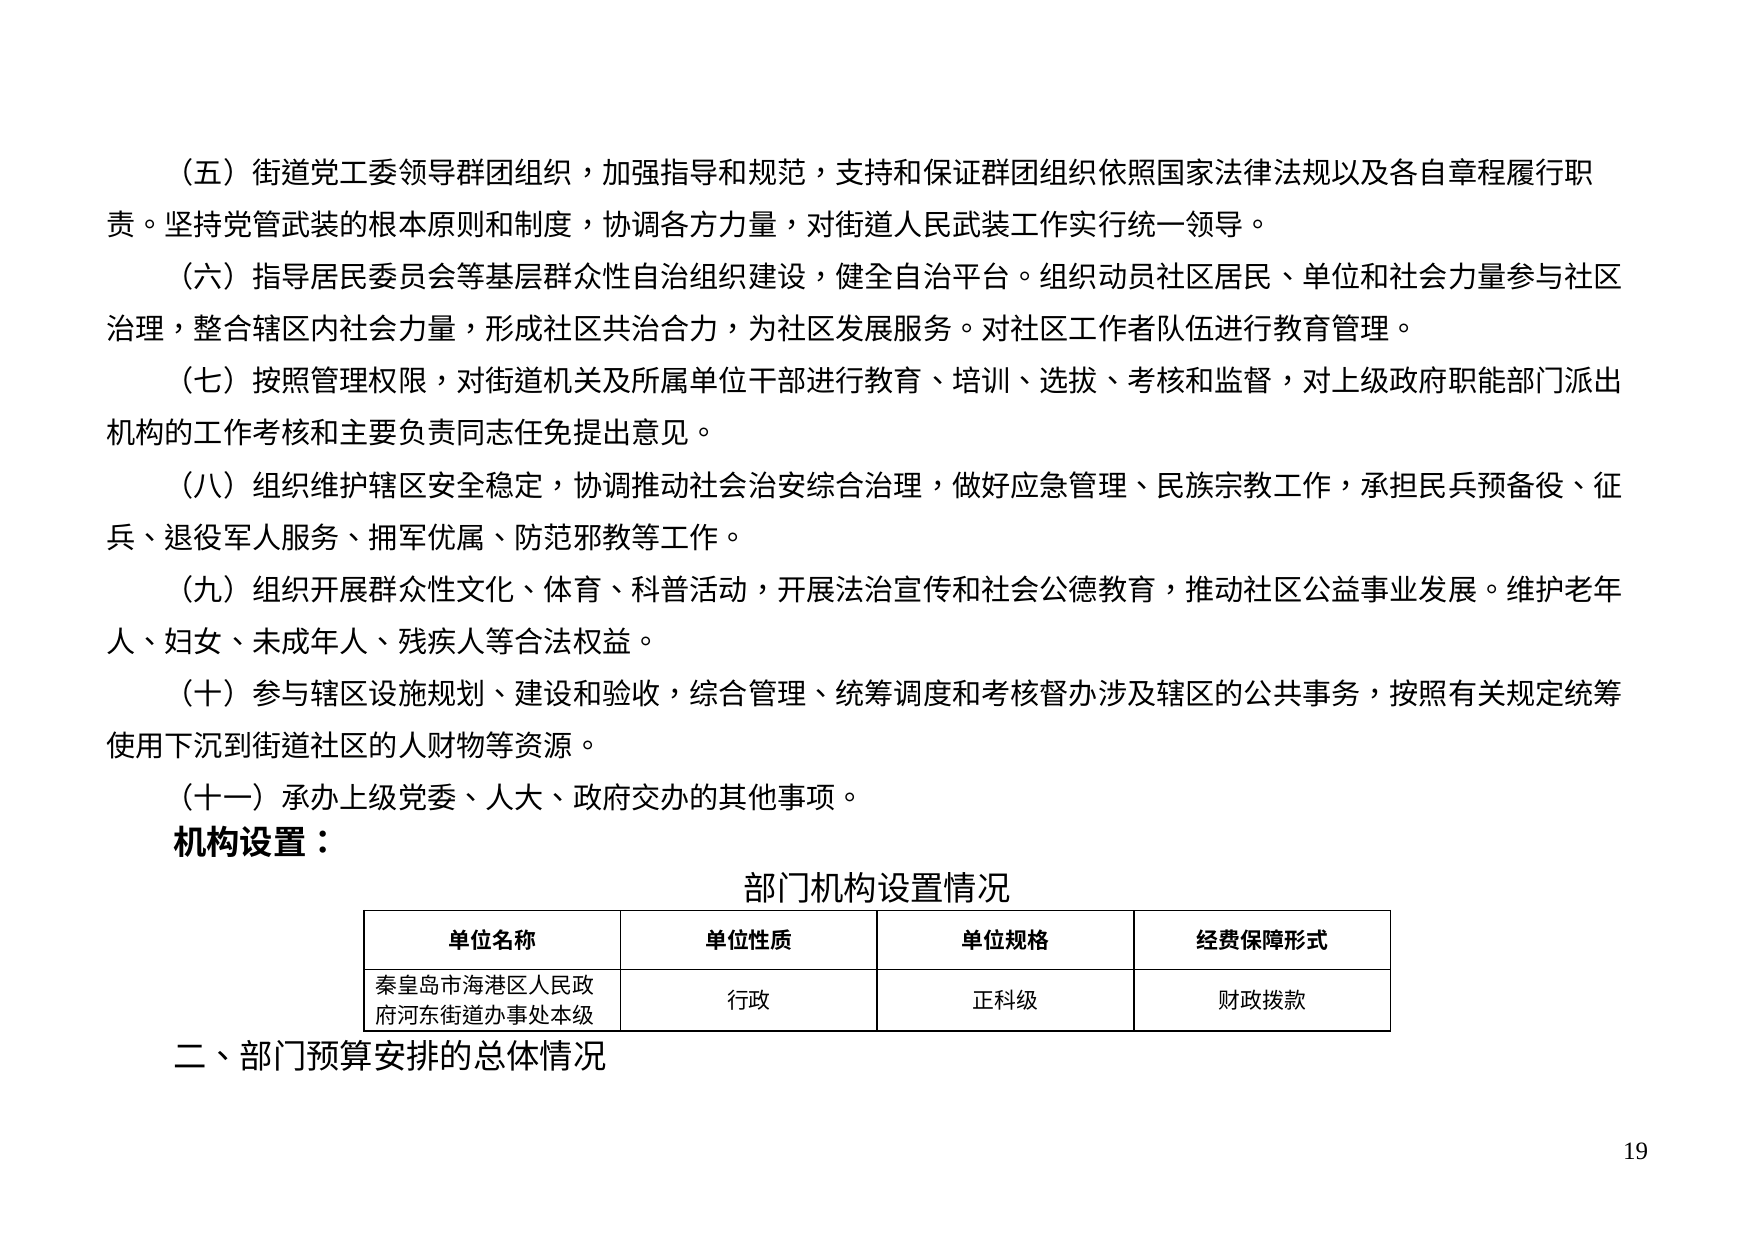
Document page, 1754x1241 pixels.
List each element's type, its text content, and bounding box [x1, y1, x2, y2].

text 机构设置： [106, 819, 1648, 864]
text （九）组织开展群众性文化、体育、科普活动，开展法治宣传和社会公德教育，推动社区公益事业发展。维护老年人、妇女、未成年人、残疾人等合法权益。 [106, 558, 1648, 663]
text （五）街道党工委领导群团组织，加强指导和规范，支持和保证群团组织依照国家法律法规以及各自章程履行职责。坚持党管武装的根本原则和制度，协调各方力量，对街道人民武装工作实行统一领导。 [106, 142, 1648, 246]
table_cell 秦皇岛市海港区人民政府河东街道办事处本级 [365, 970, 620, 1030]
table_header 单位规格 [878, 911, 1133, 969]
text （八）组织维护辖区安全稳定，协调推动社会治安综合治理，做好应急管理、民族宗教工作，承担民兵预备役、征兵、退役军人服务、拥军优属、防范邪教等工作。 [106, 454, 1648, 558]
table_cell 财政拨款 [1135, 970, 1390, 1030]
table_cell 行政 [621, 970, 876, 1030]
table_header 单位名称 [365, 911, 620, 969]
table_cell 正科级 [878, 970, 1133, 1030]
table_header 经费保障形式 [1135, 911, 1390, 969]
table_header 单位性质 [621, 911, 876, 969]
text 部门机构设置情况 [106, 864, 1648, 910]
text （十一）承办上级党委、人大、政府交办的其他事项。 [106, 767, 1648, 819]
text 二、部门预算安排的总体情况 [106, 1032, 1648, 1078]
text （六）指导居民委员会等基层群众性自治组织建设，健全自治平台。组织动员社区居民、单位和社会力量参与社区治理，整合辖区内社会力量，形成社区共治合力，为社区发展服务。对社区工作者队伍进行教育管理。 [106, 246, 1648, 350]
text （十）参与辖区设施规划、建设和验收，综合管理、统筹调度和考核督办涉及辖区的公共事务，按照有关规定统筹使用下沉到街道社区的人财物等资源。 [106, 663, 1648, 767]
text （七）按照管理权限，对街道机关及所属单位干部进行教育、培训、选拔、考核和监督，对上级政府职能部门派出机构的工作考核和主要负责同志任免提出意见。 [106, 350, 1648, 454]
